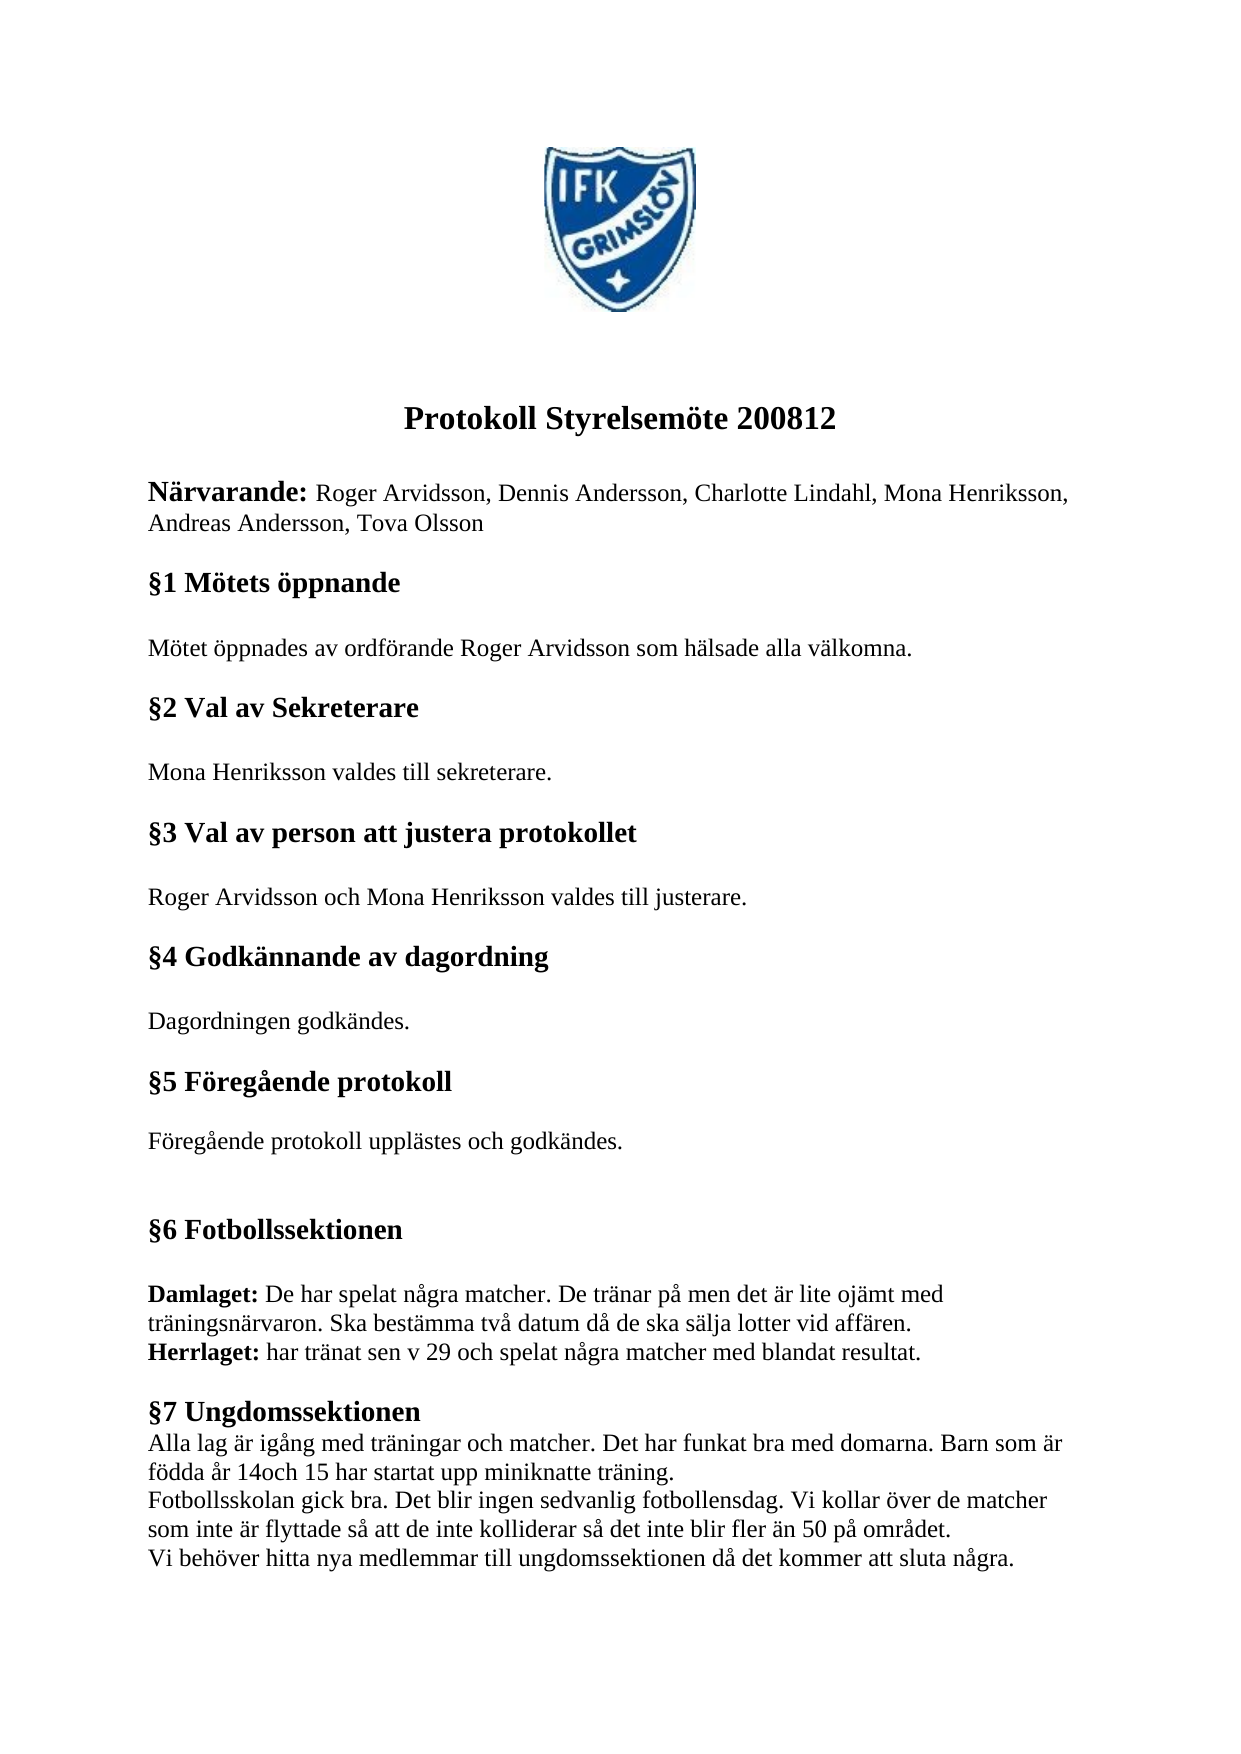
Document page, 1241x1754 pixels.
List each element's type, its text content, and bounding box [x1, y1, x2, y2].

text Damlaget: De har spelat några matcher. De tränar på men det är lite ojämt med träningsnärvaron. Ska bestämma två datum då de ska sälja lotter vid affären. [148, 1279, 1093, 1337]
text §7 Ungdomssektionen [148, 1394, 1093, 1428]
picture [544, 147, 696, 312]
text Roger Arvidsson och Mona Henriksson valdes till justerare. [148, 882, 1093, 911]
text Vi behöver hitta nya medlemmar till ungdomssektionen då det kommer att sluta några. [148, 1543, 1093, 1572]
text §6 Fotbollssektionen [148, 1212, 1093, 1246]
text Föregående protokoll upplästes och godkändes. [148, 1126, 1093, 1155]
text Dagordningen godkändes. [148, 1006, 1093, 1035]
text Mona Henriksson valdes till sekreterare. [148, 757, 1093, 786]
text Alla lag är igång med träningar och matcher. Det har funkat bra med domarna. Barn som är födda år 14och 15 har startat upp miniknatte träning. [148, 1428, 1093, 1486]
text Fotbollsskolan gick bra. Det blir ingen sedvanlig fotbollensdag. Vi kollar över de matcher som inte är flyttade så att de inte kolliderar så det inte blir fler än 50 på området. [148, 1486, 1093, 1543]
text §3 Val av person att justera protokollet [148, 815, 1093, 848]
text Mötet öppnades av ordförande Roger Arvidsson som hälsade alla välkomna. [148, 599, 1093, 661]
text Protokoll Styrelsemöte 200812 [148, 398, 1093, 436]
text §2 Val av Sekreterare [148, 690, 1093, 724]
text §1 Mötets öppnande [148, 537, 1093, 599]
text Herrlaget: har tränat sen v 29 och spelat några matcher med blandat resultat. [148, 1337, 1093, 1366]
text §5 Föregående protokoll [148, 1064, 1093, 1097]
text §4 Godkännande av dagordning [148, 939, 1093, 973]
text Närvarande: Roger Arvidsson, Dennis Andersson, Charlotte Lindahl, Mona Henriksson, Andreas Andersson, Tova Olsson [148, 474, 1093, 537]
